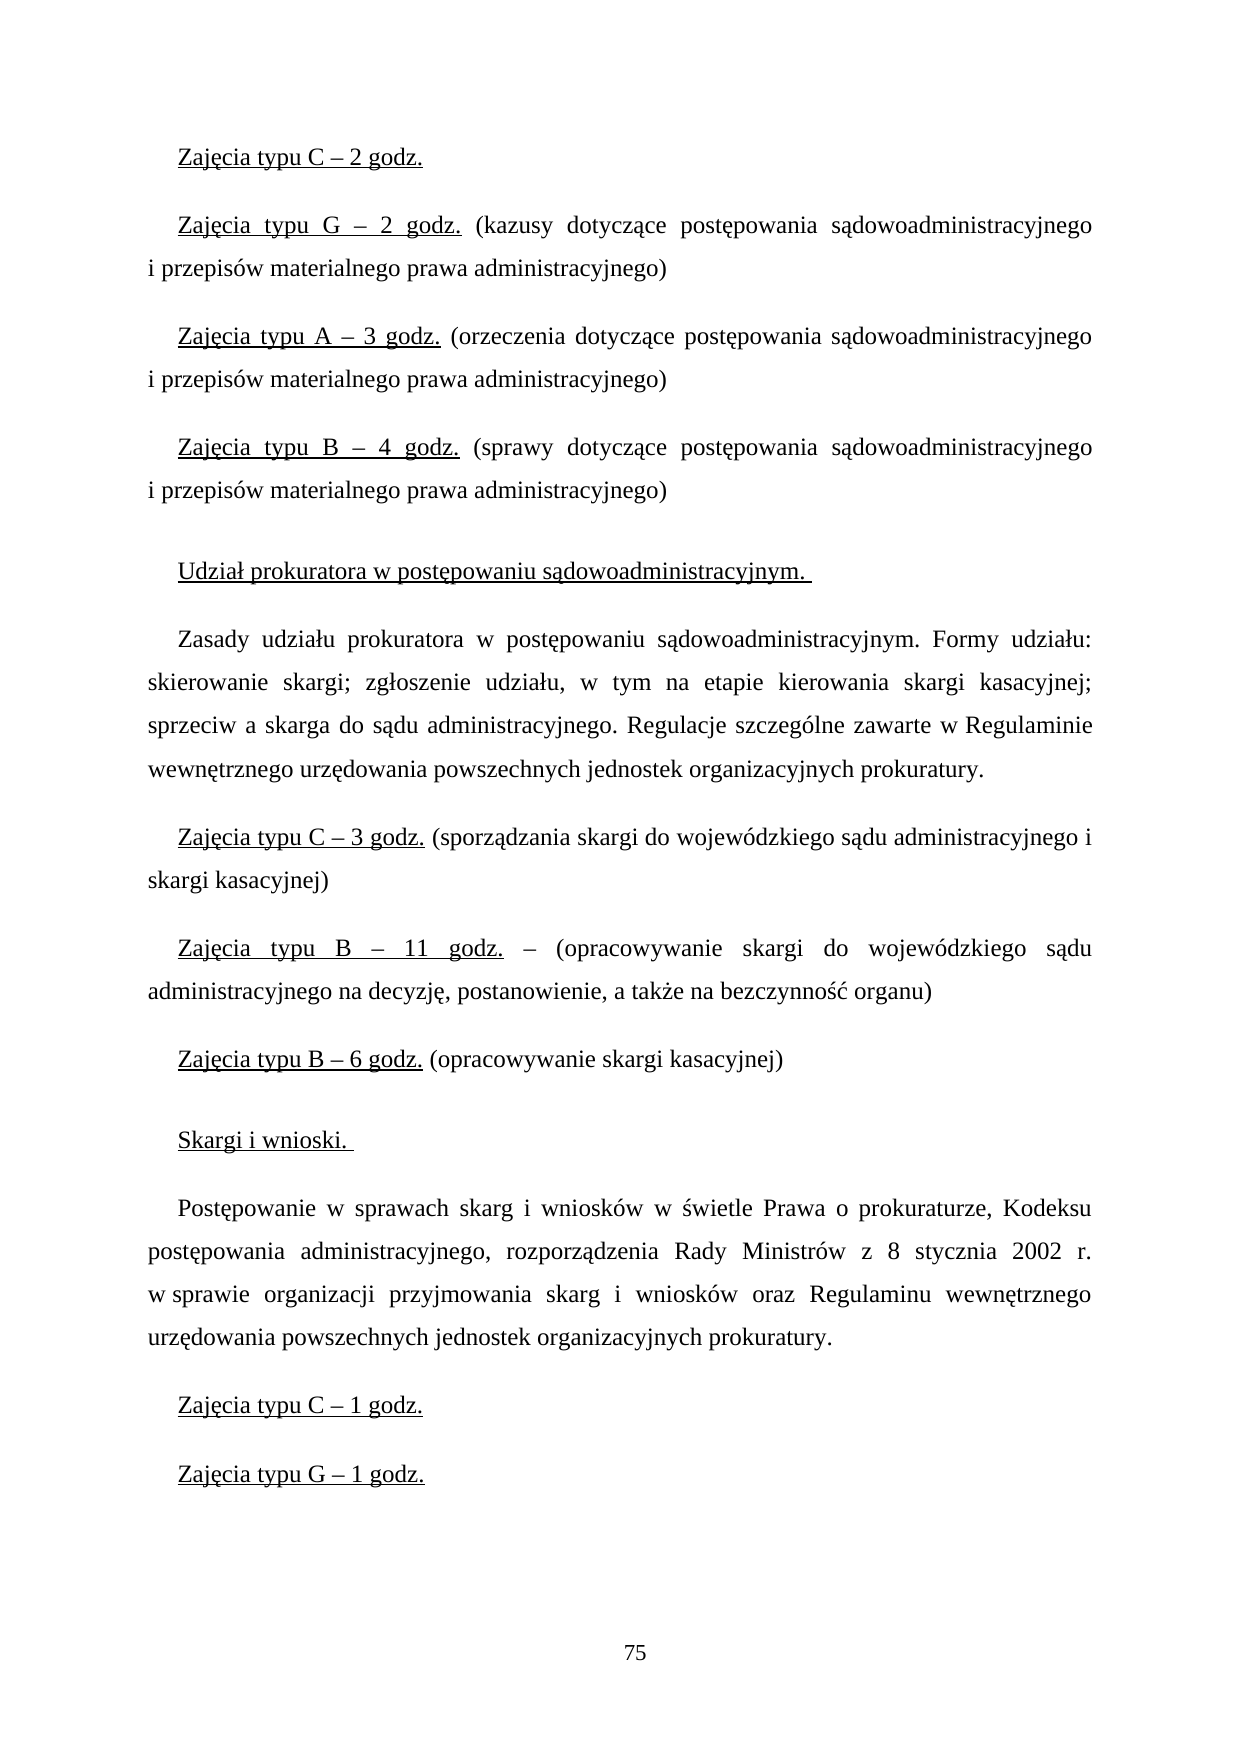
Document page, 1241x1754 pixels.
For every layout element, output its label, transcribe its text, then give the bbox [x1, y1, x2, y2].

text Zajęcia typu C – 1 godz. [148, 1391, 1092, 1419]
text Zajęcia typu G – 2 godz. (kazusy dotyczące postępowania sądowoadministracyjnego i przepisów materialnego prawa administracyjnego) [148, 210, 1092, 282]
text Zajęcia typu B – 6 godz. (opracowywanie skargi kasacyjnej) [148, 1044, 1092, 1073]
text Zajęcia typu G – 1 godz. [148, 1459, 1092, 1487]
text Zajęcia typu C – 2 godz. [148, 142, 1092, 171]
text Zajęcia typu C – 3 godz. (sporządzania skargi do wojewódzkiego sądu administracyjnego i skargi kasacyjnej) [148, 822, 1092, 894]
text Zajęcia typu B – 11 godz. – (opracowywanie skargi do wojewódzkiego sądu administracyjnego na decyzję, postanowienie, a także na bezczynność organu) [148, 933, 1092, 1005]
text Zajęcia typu B – 4 godz. (sprawy dotyczące postępowania sądowoadministracyjnego i przepisów materialnego prawa administracyjnego) [148, 432, 1092, 504]
text Postępowanie w sprawach skarg i wniosków w świetle Prawa o prokuraturze, Kodeksu postępowania administracyjnego, rozporządzenia Rady Ministrów z 8 stycznia 2002 r. w sprawie organizacji przyjmowania skarg i wniosków oraz Regulaminu wewnętrznego urzędowania powszechnych jednostek organizacyjnych prokuratury. [148, 1193, 1092, 1351]
text Udział prokuratora w postępowaniu sądowoadministracyjnym. [148, 556, 1092, 585]
text Zasady udziału prokuratora w postępowaniu sądowoadministracyjnym. Formy udziału: skierowanie skargi; zgłoszenie udziału, w tym na etapie kierowania skargi kasacyjnej; sprzeciw a skarga do sądu administracyjnego. Regulacje szczególne zawarte w Regulaminie wewnętrznego urzędowania powszechnych jednostek organizacyjnych prokuratury. [148, 624, 1092, 782]
text Zajęcia typu A – 3 godz. (orzeczenia dotyczące postępowania sądowoadministracyjnego i przepisów materialnego prawa administracyjnego) [148, 321, 1092, 393]
text Skargi i wnioski. [148, 1125, 1092, 1154]
